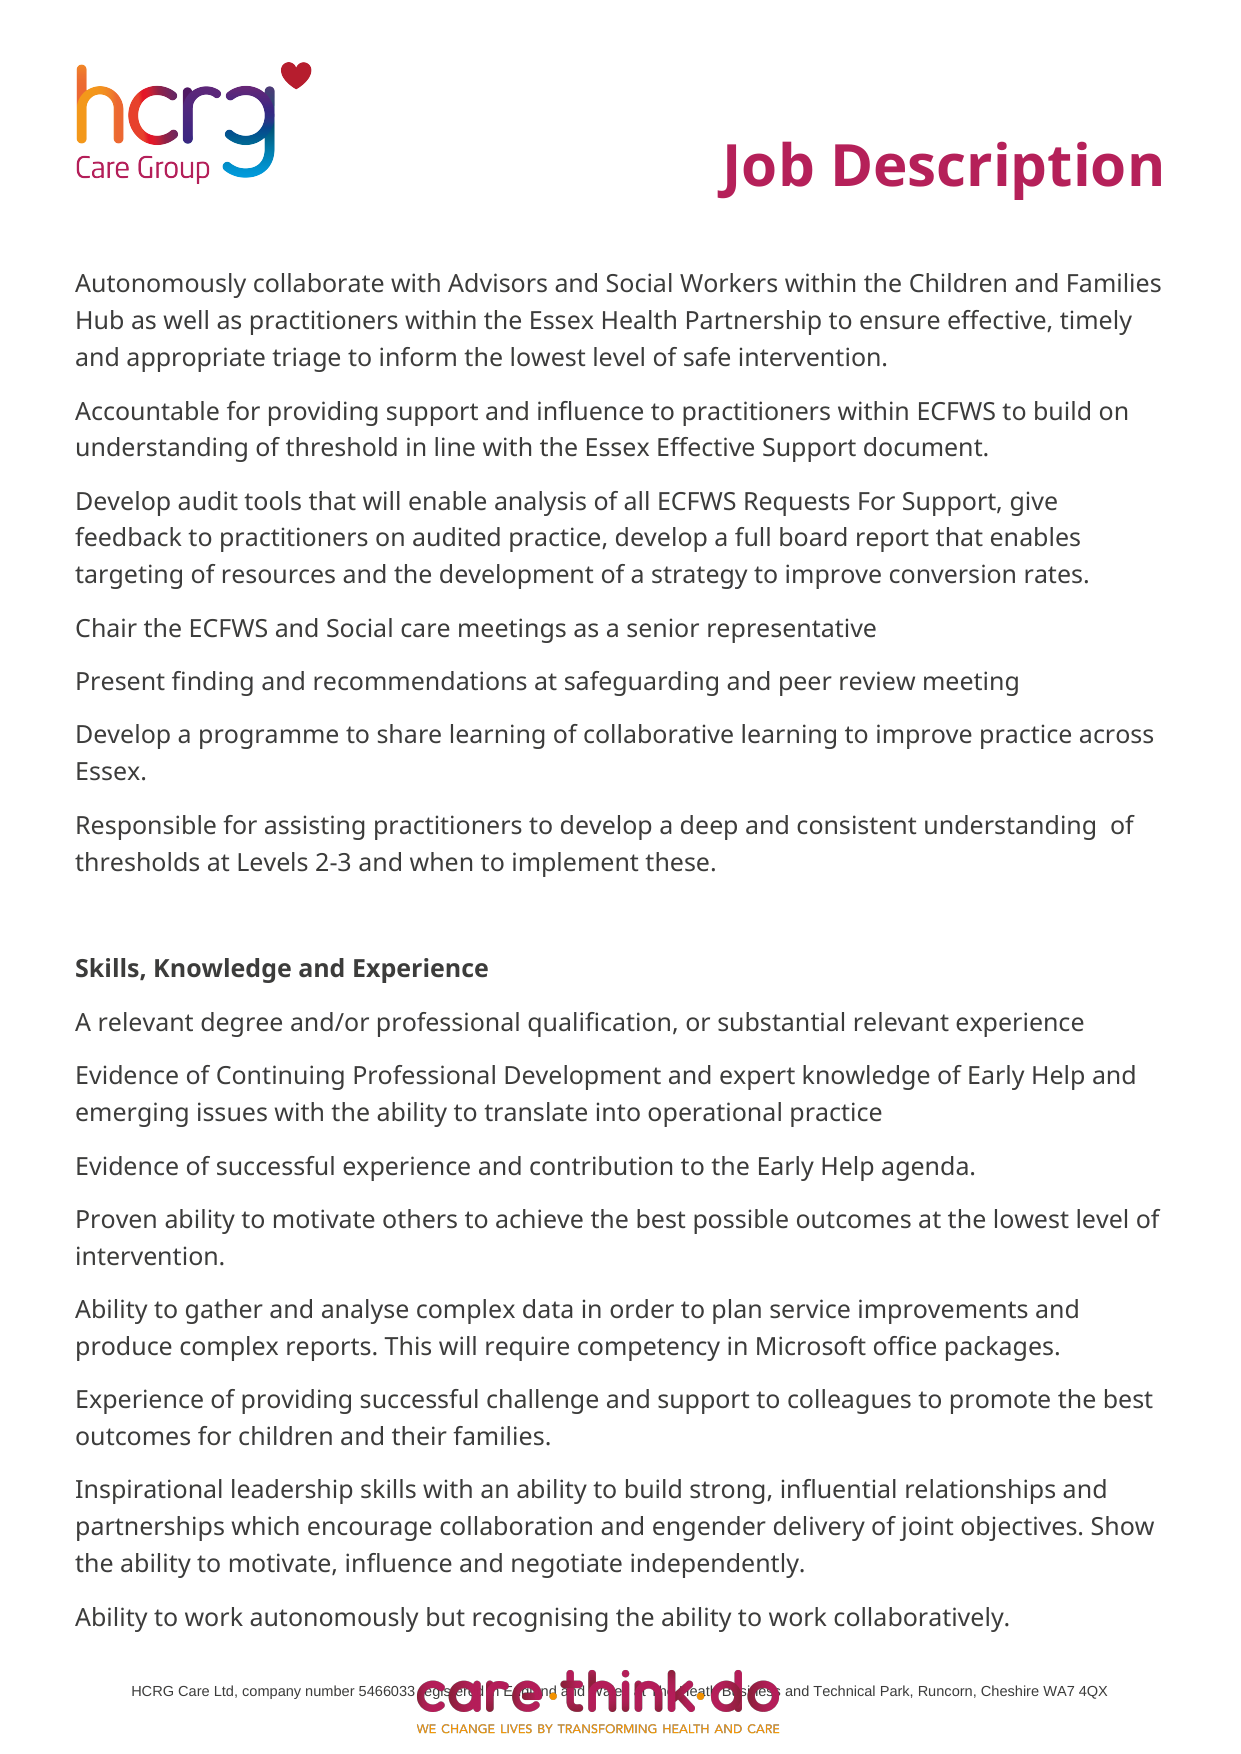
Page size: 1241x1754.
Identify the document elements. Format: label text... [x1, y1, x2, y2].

picture [55, 35, 325, 205]
text Chair the ECFWS and Social care meetings as a senior representative [75, 610, 1165, 644]
text Ability to work autonomously but recognising the ability to work collaboratively. [75, 1599, 1165, 1633]
text Develop audit tools that will enable analysis of all ECFWS Requests For Support, give feedback to practitioners on audited practice, develop a full board report that enables targeting of resources and the development of a strategy to improve conversion rates. [75, 483, 1165, 591]
text Accountable for providing support and influence to practitioners within ECFWS to build on understanding of threshold in line with the Essex Effective Support document. [75, 393, 1165, 464]
text Skills, Knowledge and Experience [75, 951, 1165, 985]
text Evidence of Continuing Professional Development and expert knowledge of Early Help and emerging issues with the ability to translate into operational practice [75, 1058, 1165, 1129]
text Present finding and recommendations at safeguarding and peer review meeting [75, 664, 1165, 698]
text Responsible for assisting practitioners to develop a deep and consistent understanding of thresholds at Levels 2-3 and when to implement these. [75, 807, 1165, 878]
text Autonomously collaborate with Advisors and Social Workers within the Children and Families Hub as well as practitioners within the Essex Health Partnership to ensure effective, timely and appropriate triage to inform the lowest level of safe intervention. [75, 266, 1165, 374]
text Proven ability to motivate others to achieve the best possible outcomes at the lowest level of intervention. [75, 1202, 1165, 1272]
text Inspirational leadership skills with an ability to build strong, influential relationships and partnerships which encourage collaboration and engender delivery of joint objectives. Show the ability to motivate, influence and negotiate independently. [75, 1472, 1165, 1580]
text Ability to gather and analyse complex data in order to plan service improvements and produce complex reports. This will require competency in Microsoft office packages. [75, 1292, 1165, 1363]
picture [385, 1665, 811, 1739]
text Evidence of successful experience and contribution to the Early Help agenda. [75, 1148, 1165, 1182]
text A relevant degree and/or professional qualification, or substantial relevant experience [75, 1004, 1165, 1038]
text Develop a programme to share learning of collaborative learning to improve practice across Essex. [75, 717, 1165, 788]
text Experience of providing successful challenge and support to colleagues to promote the best outcomes for children and their families. [75, 1382, 1165, 1453]
